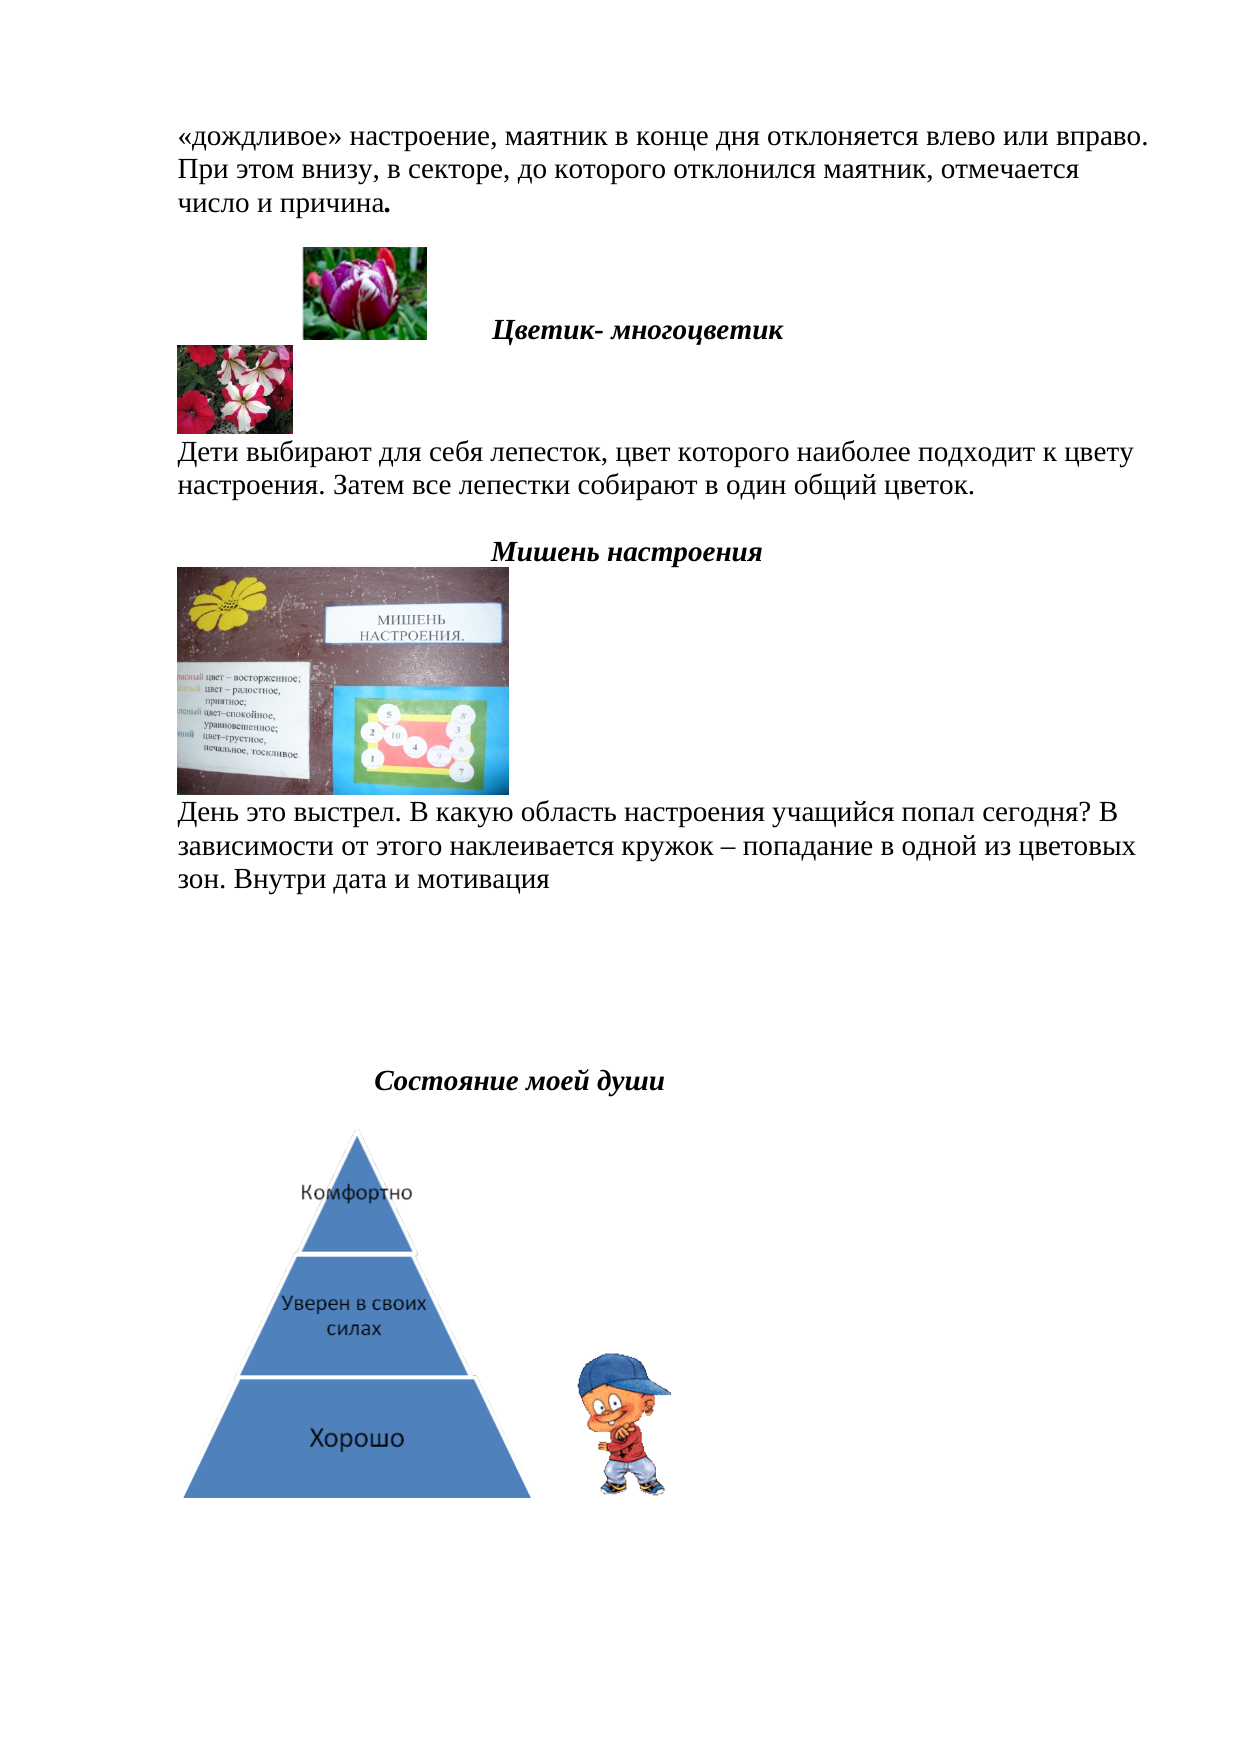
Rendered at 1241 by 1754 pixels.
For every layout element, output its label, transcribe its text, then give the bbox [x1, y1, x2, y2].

text День это выстрел. В какую область настроения учащийся попал сегодня? В зависимости от этого наклеивается кружок – попадание в одной из цветовых зон. Внутри дата и мотивация [177, 794, 1152, 895]
picture [494, 787, 509, 795]
text Цветик- многоцветик [177, 247, 1152, 434]
text Состояние моей души [177, 1063, 1152, 1096]
picture [571, 1348, 680, 1501]
text Мишень настроения [177, 534, 1152, 568]
picture [177, 1129, 536, 1501]
picture [177, 345, 293, 434]
picture [177, 567, 509, 795]
picture [301, 247, 427, 340]
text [177, 118, 1152, 219]
text Дети выбирают для себя лепесток, цвет которого наиболее подходит к цвету настроения. Затем все лепестки собирают в один общий цветок. [177, 434, 1152, 501]
